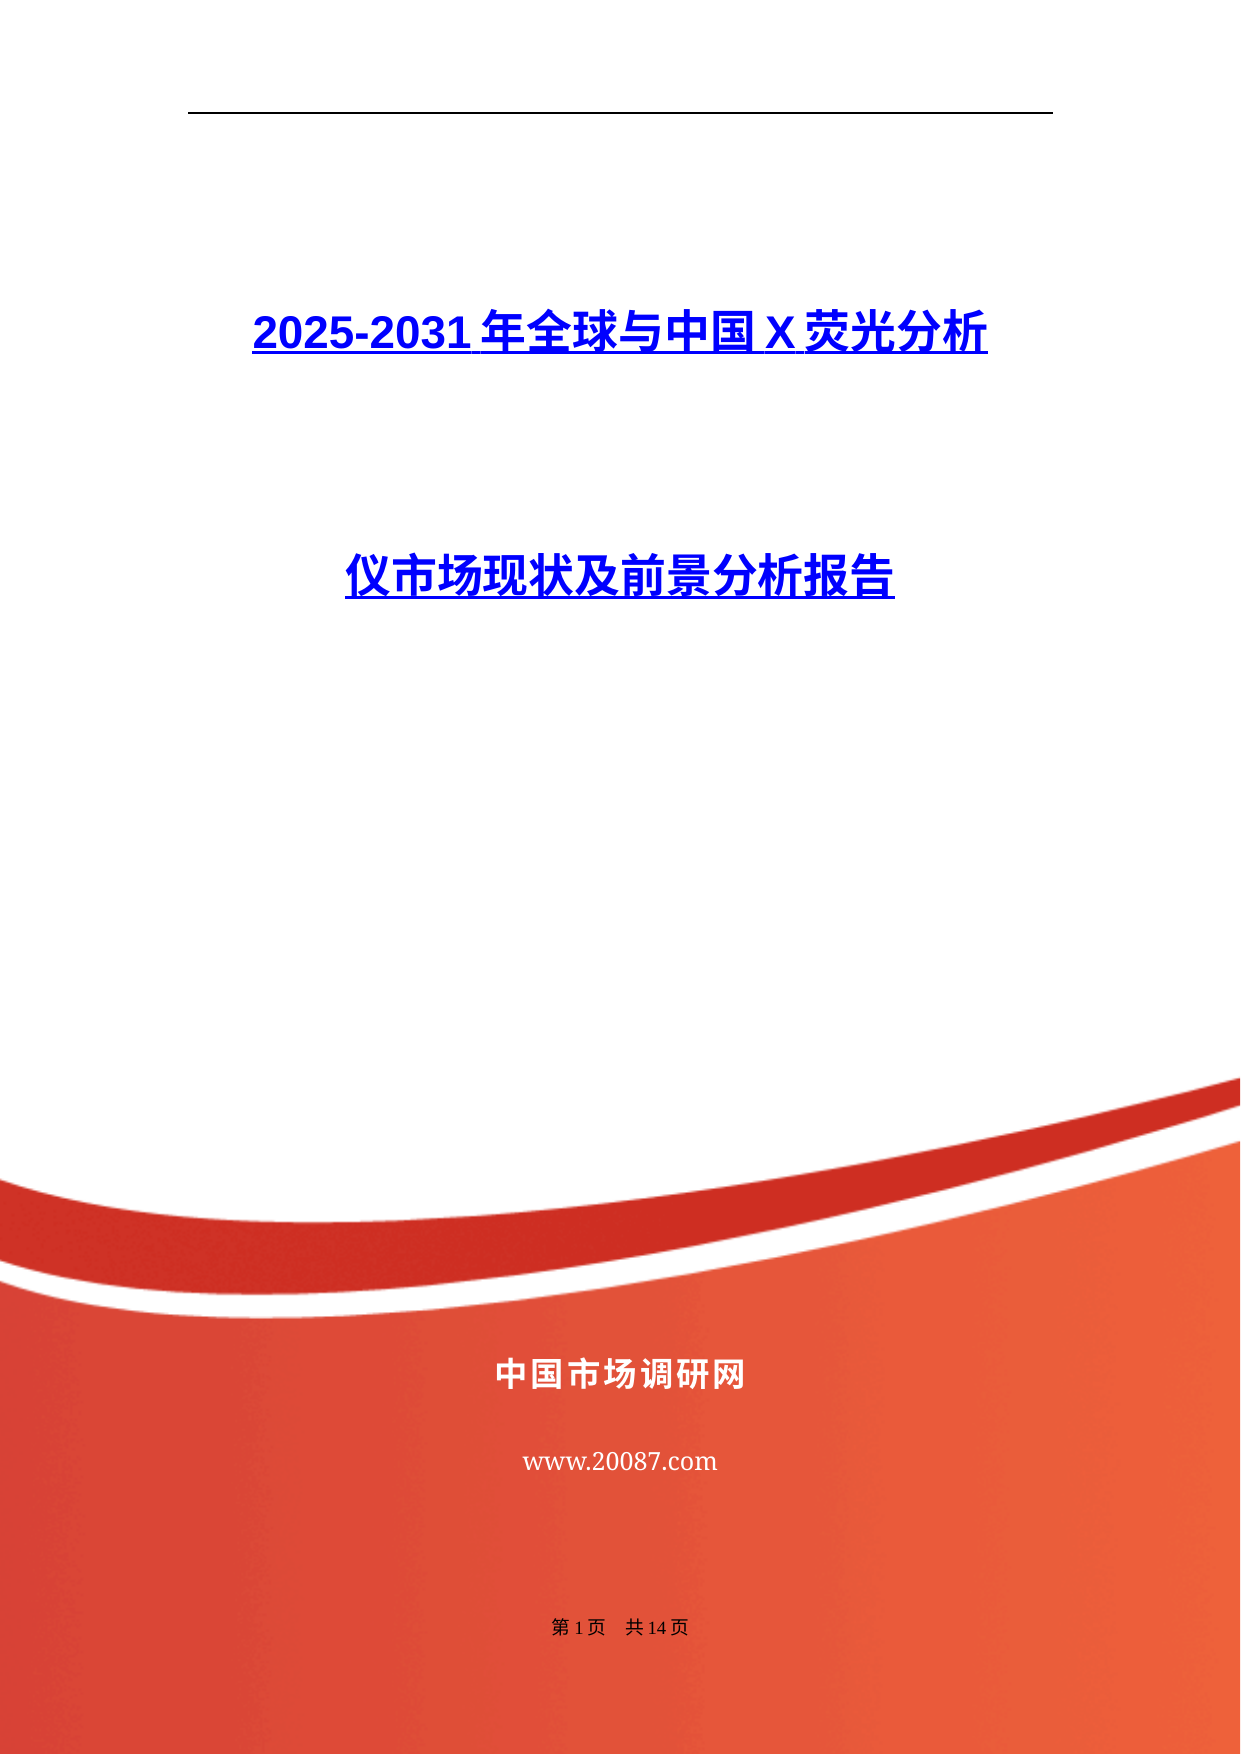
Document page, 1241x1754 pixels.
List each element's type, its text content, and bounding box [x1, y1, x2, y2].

text www.20087.com [187, 1428, 1053, 1493]
picture [0, 1006, 1241, 1754]
subtitle 中国市场调研网 [187, 1339, 1053, 1404]
table_header 2025-2031年全球与中国X荧光分析仪市场现状及前景分析报告 [188, 207, 1053, 773]
